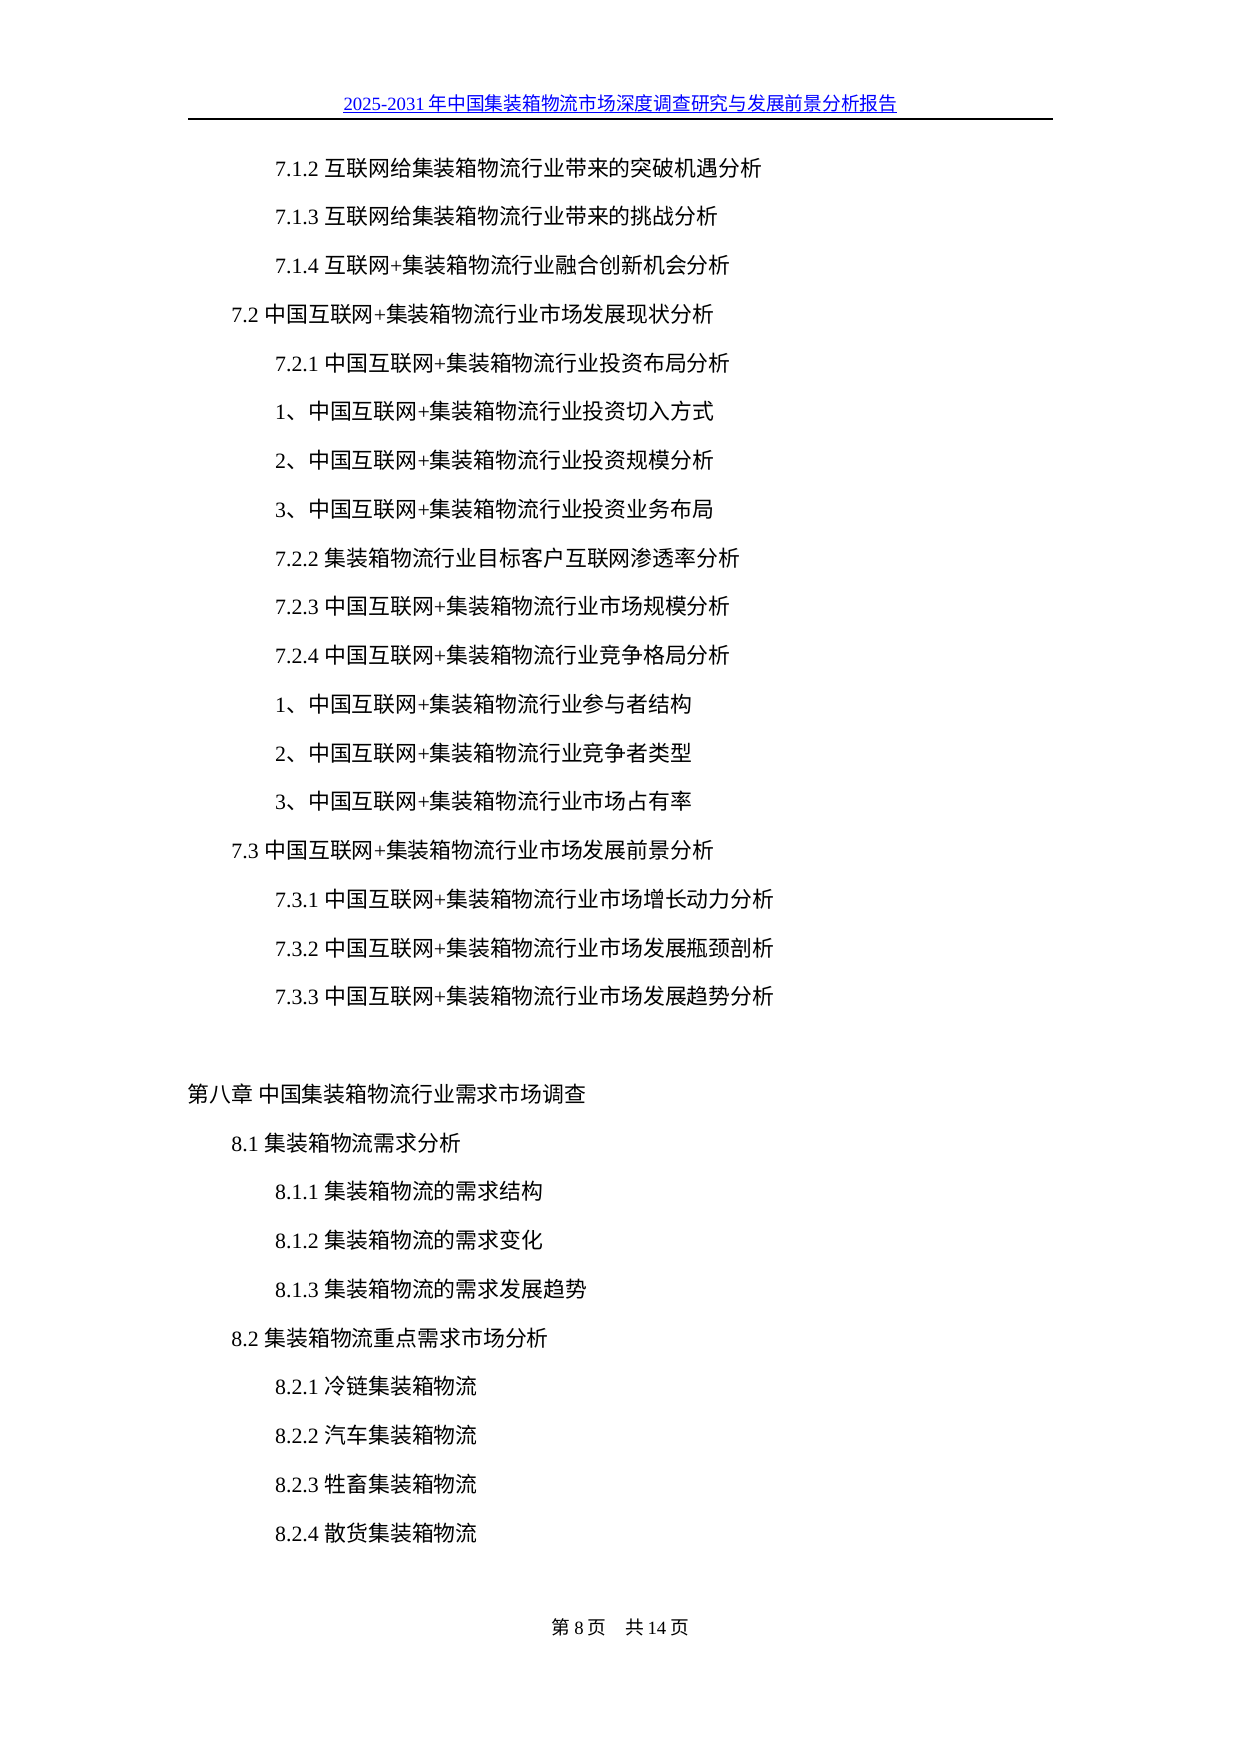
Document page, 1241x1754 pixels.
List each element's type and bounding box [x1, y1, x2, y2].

text [187, 150, 1053, 1548]
